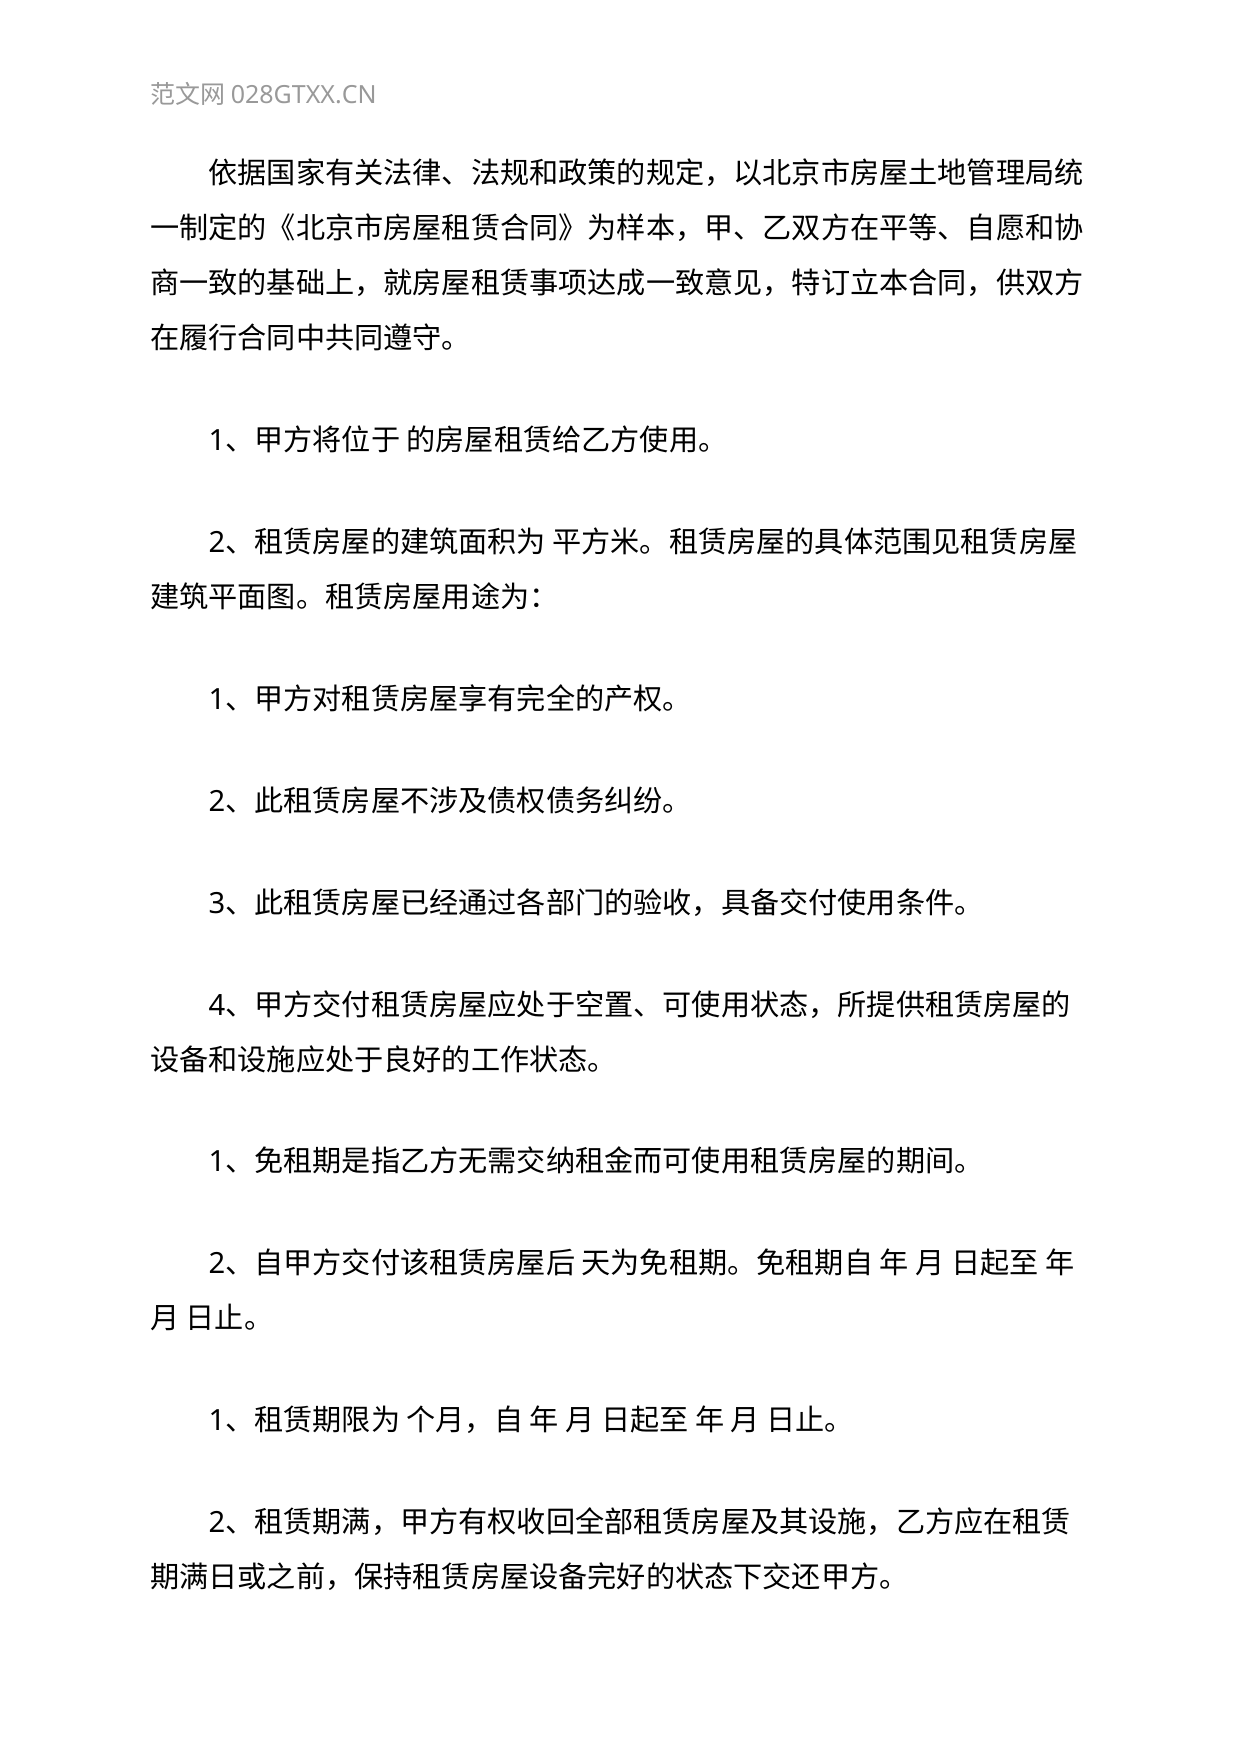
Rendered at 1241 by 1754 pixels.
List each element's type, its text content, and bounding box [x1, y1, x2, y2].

text 1、免租期是指乙方无需交纳租金而可使用租赁房屋的期间。 [150, 1138, 1090, 1180]
text 1、甲方对租赁房屋享有完全的产权。 [150, 675, 1090, 718]
text 依据国家有关法律、法规和政策的规定，以北京市房屋土地管理局统一制定的《北京市房屋租赁合同》为样本，甲、乙双方在平等、自愿和协商一致的基础上，就房屋租赁事项达成一致意见，特订立本合同，供双方在履行合同中共同遵守。 [150, 150, 1090, 357]
text 1、租赁期限为 个月，自 年 月 日起至 年 月 日止。 [150, 1397, 1090, 1439]
text 2、自甲方交付该租赁房屋后 天为免租期。免租期自 年 月 日起至 年 月 日止。 [150, 1240, 1090, 1337]
text 2、租赁期满，甲方有权收回全部租赁房屋及其设施，乙方应在租赁期满日或之前，保持租赁房屋设备完好的状态下交还甲方。 [150, 1499, 1090, 1596]
text 2、租赁房屋的建筑面积为 平方米。租赁房屋的具体范围见租赁房屋建筑平面图。租赁房屋用途为： [150, 518, 1090, 616]
text 3、此租赁房屋已经通过各部门的验收，具备交付使用条件。 [150, 879, 1090, 922]
text 4、甲方交付租赁房屋应处于空置、可使用状态，所提供租赁房屋的设备和设施应处于良好的工作状态。 [150, 981, 1090, 1078]
text 1、甲方将位于 的房屋租赁给乙方使用。 [150, 416, 1090, 459]
text 2、此租赁房屋不涉及债权债务纠纷。 [150, 777, 1090, 819]
